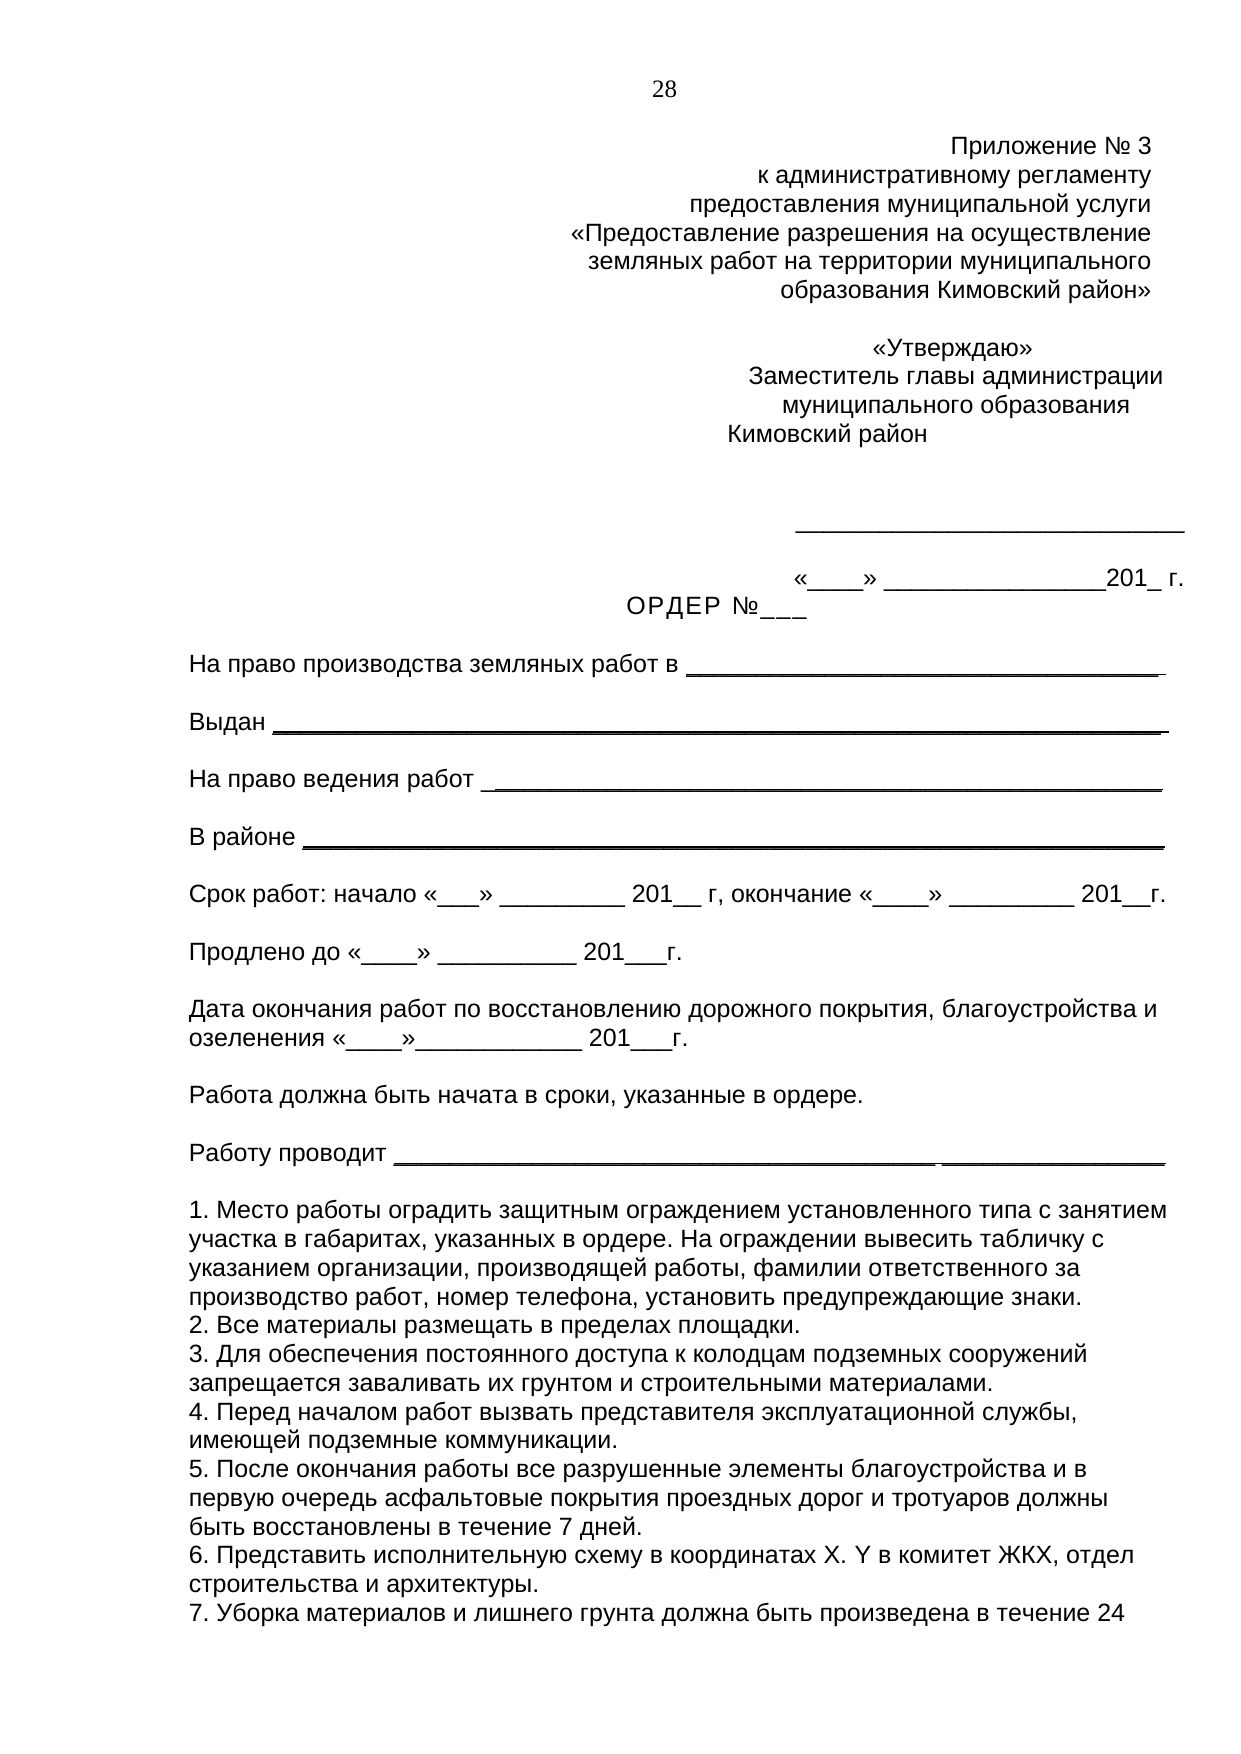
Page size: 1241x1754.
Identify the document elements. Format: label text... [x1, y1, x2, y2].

table_cell ____________________________ «____» ________________201_ г. [635, 476, 1196, 591]
table_cell ОРДЕР №___ [177, 591, 1181, 649]
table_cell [177, 1109, 1181, 1627]
table_cell Выдан ________________________________________________________________ [177, 707, 1181, 764]
text к административному регламенту [177, 160, 1152, 189]
table_cell На право производства земляных работ в __________________________________ [177, 649, 1181, 707]
table_cell На право ведения работ _________________________________________________ В районе ______________________________________________________________ Срок работ: начало «___» _________ 201__ г, окончание «____» _________ 201__г. Продлено до «____» __________ 201___г. Дата окончания работ по восстановлению дорожного покрытия, благоустройства и озеленения «____»____________ 201___г. Работа должна быть начата в сроки, указанные в ордере. [177, 764, 1181, 1109]
text Приложение № 3 [177, 131, 1152, 160]
table_header «Утверждаю» Заместитель главы администрации муниципального образования Кимовский район [635, 333, 1196, 476]
text «Предоставление разрешения на осуществление [177, 218, 1152, 246]
text образования Кимовский район» [177, 275, 1152, 304]
text земляных работ на территории муниципального [177, 246, 1152, 275]
text предоставления муниципальной услуги [177, 189, 1152, 218]
